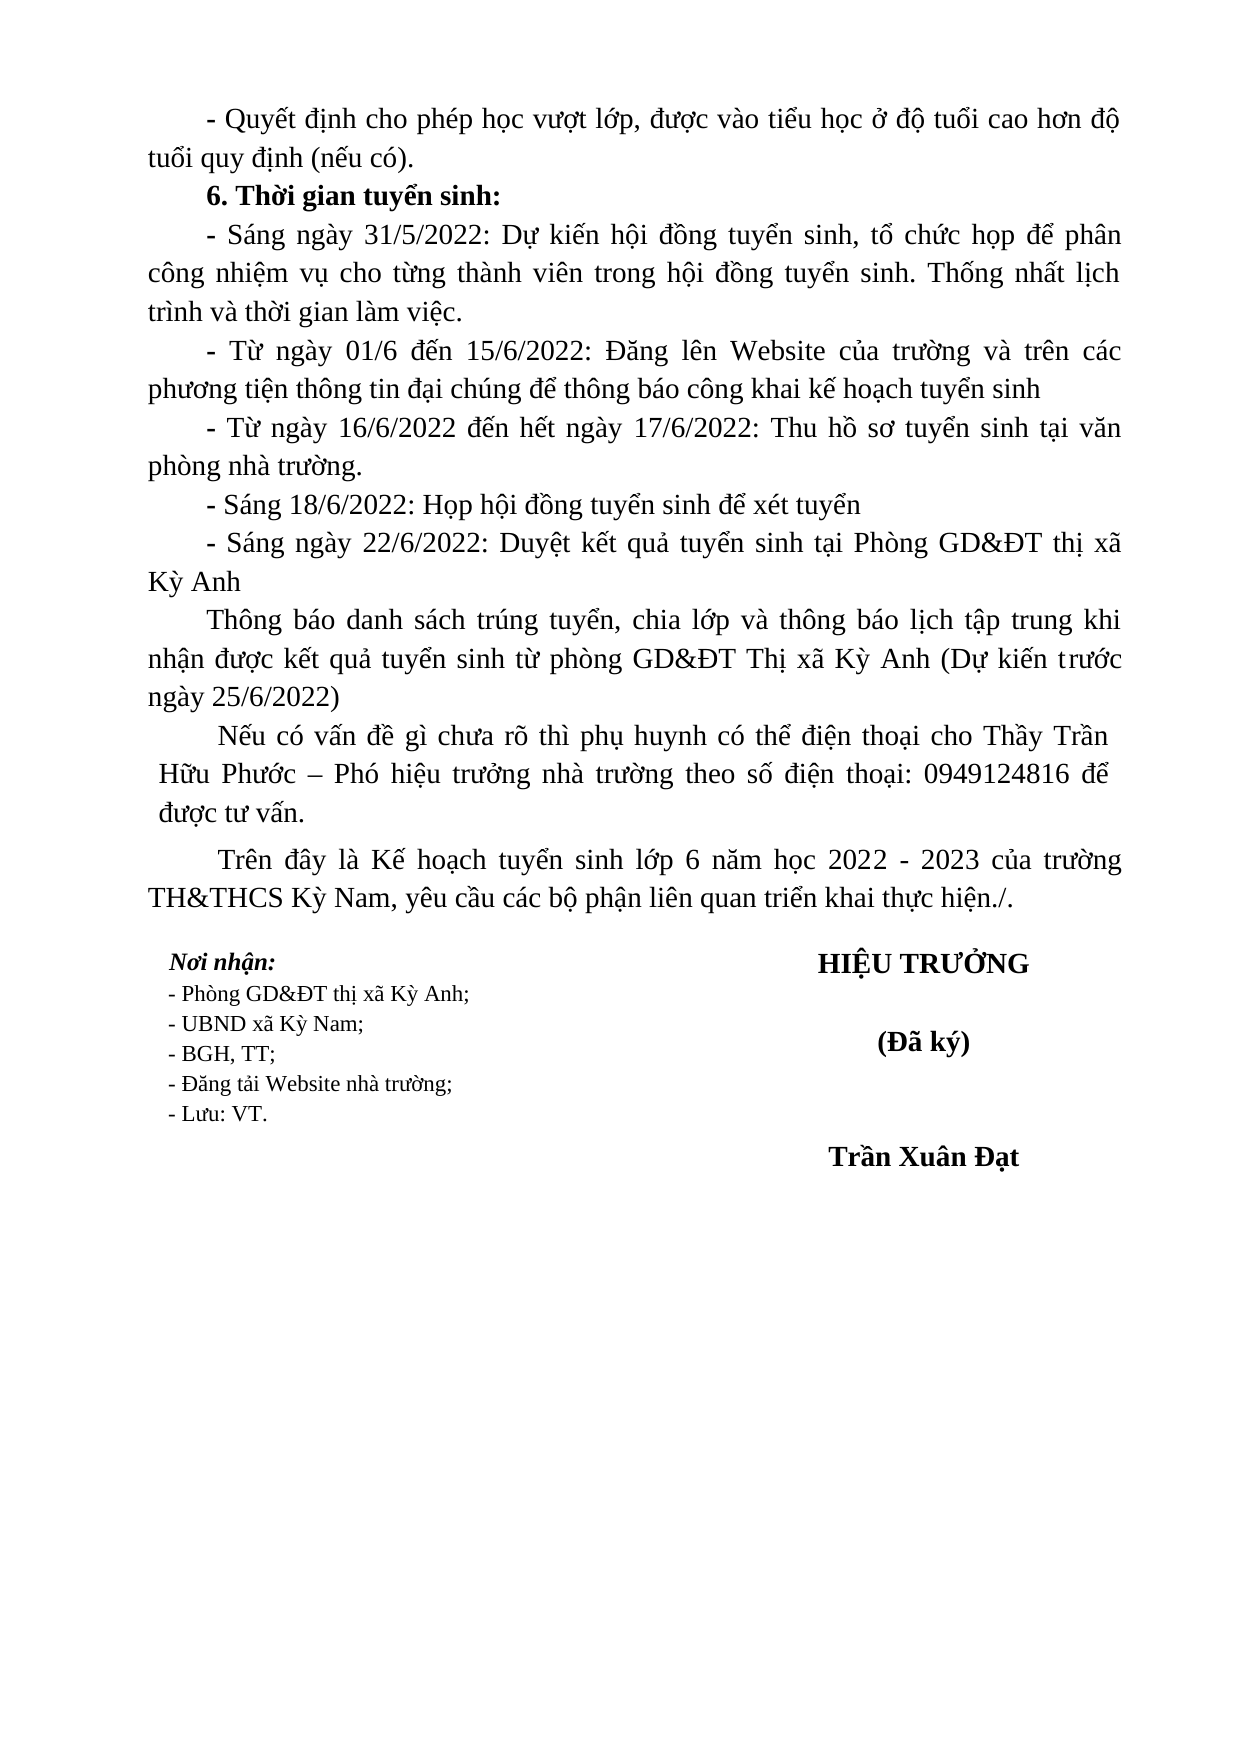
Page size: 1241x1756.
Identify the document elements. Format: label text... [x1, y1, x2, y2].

text Thông báo danh sách trúng tuyển, chia lớp và thông báo lịch tập trung khi nhận được kết quả tuyển sinh từ phòng GD&ĐT Thị xã Kỳ Anh (Dự kiến trước ngày 25/6/2022) [148, 602, 1122, 713]
table_header Nơi nhận: Như trên; Phòng GD&ĐT thị xã Kỳ Anh; UBND xã Kỳ Nam; BGH, TT; Đăng tải Website nhà trường; Lưu: VT. [118, 947, 713, 1177]
text Nếu có vấn đề gì chưa rõ thì phụ huynh có thể điện thoại cho Thầy Trần Hữu Phước – Phó hiệu trưởng nhà trường theo số điện thoại: 0949124816 để được tư vấn. [158, 718, 1111, 829]
text - Từ ngày 01/6 đến 15/6/2022: Đăng lên Website của trường và trên các phương tiện thông tin đại chúng để thông báo công khai kế hoạch tuyển sinh [148, 333, 1122, 405]
text - Quyết định cho phép học vượt lớp, được vào tiểu học ở độ tuổi cao hơn độ tuổi quy định (nếu có). [148, 101, 1122, 173]
table_header HIỆU TRƯỞNG (Đã ký) Trần Xuân Đạt [714, 947, 1134, 1177]
text - Sáng ngày 31/5/2022: Dự kiến hội đồng tuyển sinh, tổ chức họp để phân công nhiệm vụ cho từng thành viên trong hội đồng tuyển sinh. Thống nhất lịch trình và thời gian làm việc. [148, 217, 1122, 328]
text - Từ ngày 16/6/2022 đến hết ngày 17/6/2022: Thu hồ sơ tuyển sinh tại văn phòng nhà trường. [148, 410, 1122, 482]
text - Sáng 18/6/2022: Họp hội đồng tuyển sinh để xét tuyển [148, 487, 1122, 520]
text - Sáng ngày 22/6/2022: Duyệt kết quả tuyển sinh tại Phòng GD&ĐT thị xã Kỳ Anh [148, 525, 1122, 597]
text 6. Thời gian tuyển sinh: [148, 178, 1122, 212]
text Trên đây là Kế hoạch tuyển sinh lớp 6 năm học 2022 - 2023 của trường TH&THCS Kỳ Nam, yêu cầu các bộ phận liên quan triển khai thực hiện./. [148, 842, 1122, 914]
